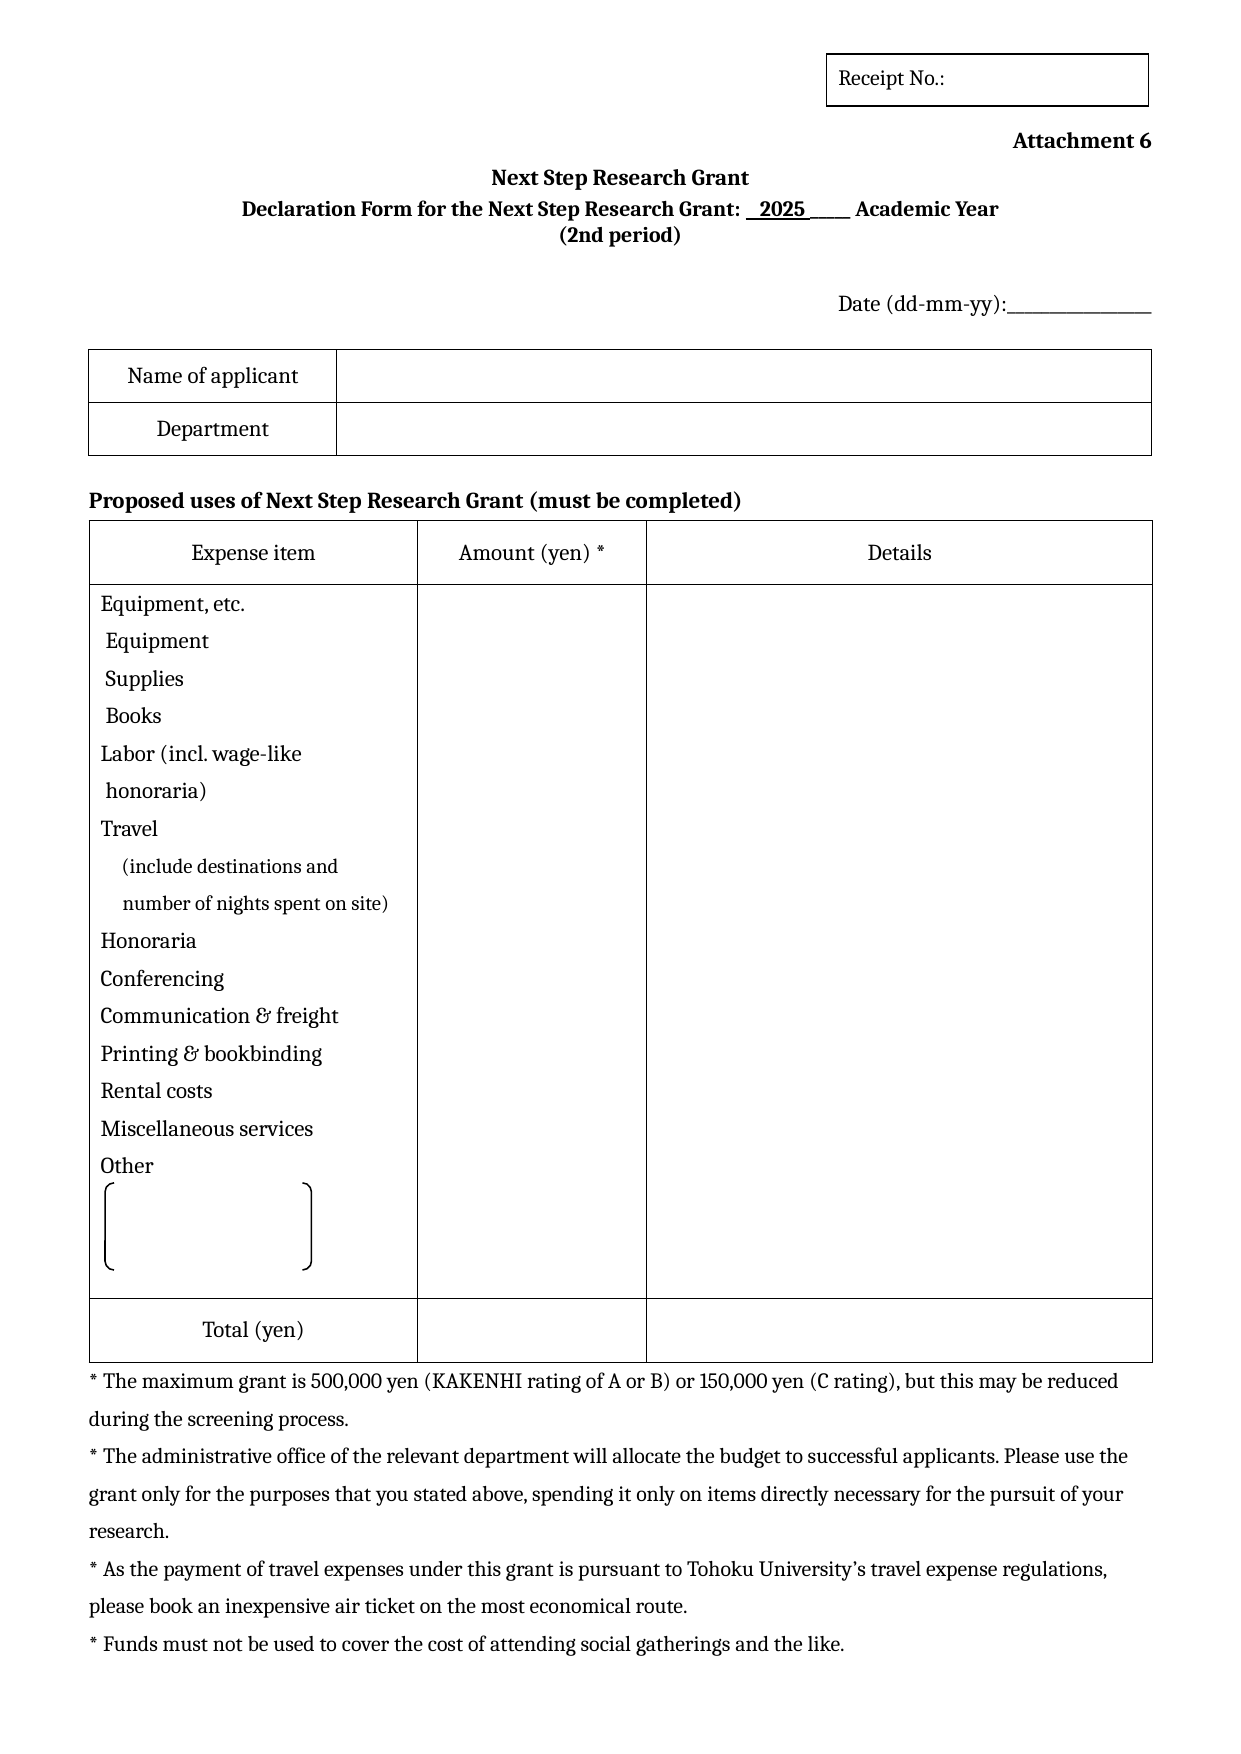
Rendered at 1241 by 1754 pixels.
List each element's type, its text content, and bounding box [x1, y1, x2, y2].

text * The administrative office of the relevant department will allocate the budget to successful applicants. Please use the grant only for the purposes that you stated above, spending it only on items directly necessary for the pursuit of your research. [89, 1438, 1152, 1550]
text Date (dd-mm-yy):_________________ [89, 285, 1152, 322]
table_cell [418, 585, 646, 1298]
table_cell [647, 585, 1152, 1298]
text * The maximum grant is 500,000 yen (KAKENHI rating of A or B) or 150,000 yen (C rating), but this may be reduced during the screening process. [89, 1363, 1152, 1438]
table_cell Total (yen) [90, 1299, 417, 1362]
table_header [337, 350, 1151, 402]
table_cell [337, 403, 1151, 455]
text Proposed uses of Next Step Research Grant (must be completed) [89, 482, 1152, 520]
table_header Name of applicant [89, 350, 336, 402]
table_cell [647, 1299, 1152, 1362]
text * Funds must not be used to cover the cost of attending social gatherings and the like. [89, 1625, 1152, 1663]
text Declaration Form for the Next Step Research Grant: 2025 _____ Academic Year [89, 197, 1152, 222]
table_header Expense item [90, 521, 417, 584]
table_cell Department [89, 403, 336, 455]
table_cell Equipment, etc. Equipment Supplies Books Labor (incl. wage-like honoraria) Travel (include destinations and number of nights spent on site) Honoraria Conferencing Communication & freight Printing & bookbinding Rental costs Miscellaneous services Other [90, 585, 417, 1298]
table_header Amount (yen) * [418, 521, 646, 584]
table_cell [418, 1299, 646, 1362]
text Next Step Research Grant [89, 159, 1152, 197]
text * As the payment of travel expenses under this grant is pursuant to Tohoku University’s travel expense regulations, please book an inexpensive air ticket on the most economical route. [89, 1550, 1152, 1625]
table_header Details [647, 521, 1152, 584]
text (2nd period) [89, 222, 1152, 247]
text Attachment 6 [89, 122, 1152, 159]
